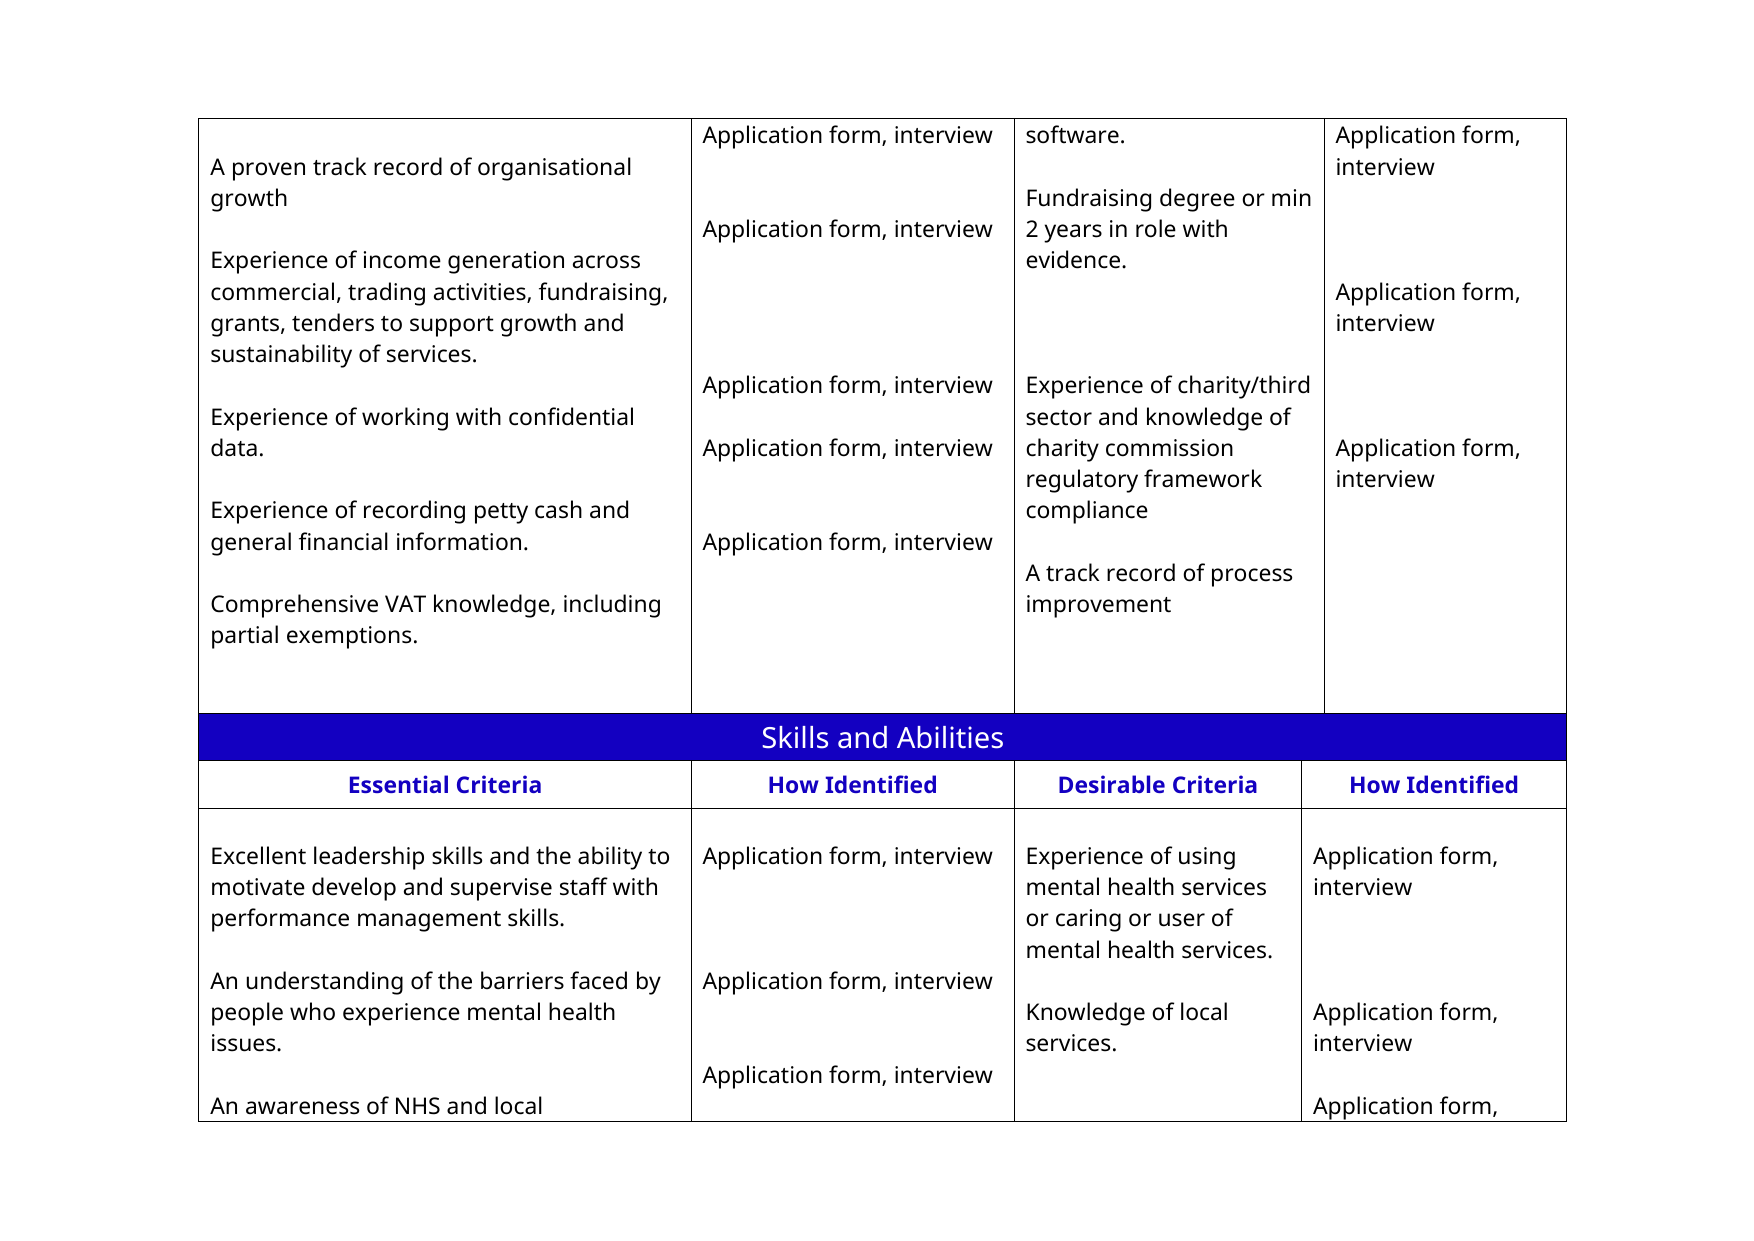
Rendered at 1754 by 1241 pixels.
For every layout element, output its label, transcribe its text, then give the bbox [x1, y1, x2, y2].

table_cell Essential Criteria [199, 761, 691, 807]
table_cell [199, 119, 691, 713]
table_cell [692, 809, 1014, 1121]
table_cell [692, 119, 1014, 713]
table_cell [1015, 809, 1301, 1121]
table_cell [1302, 809, 1566, 1121]
table_cell Desirable Criteria [1015, 761, 1301, 807]
table_cell Skills and Abilities [199, 714, 1566, 760]
table_cell How Identified [692, 761, 1014, 807]
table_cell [199, 809, 691, 1121]
table_cell How Identified [1302, 761, 1566, 807]
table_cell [1325, 119, 1566, 713]
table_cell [1015, 119, 1324, 713]
